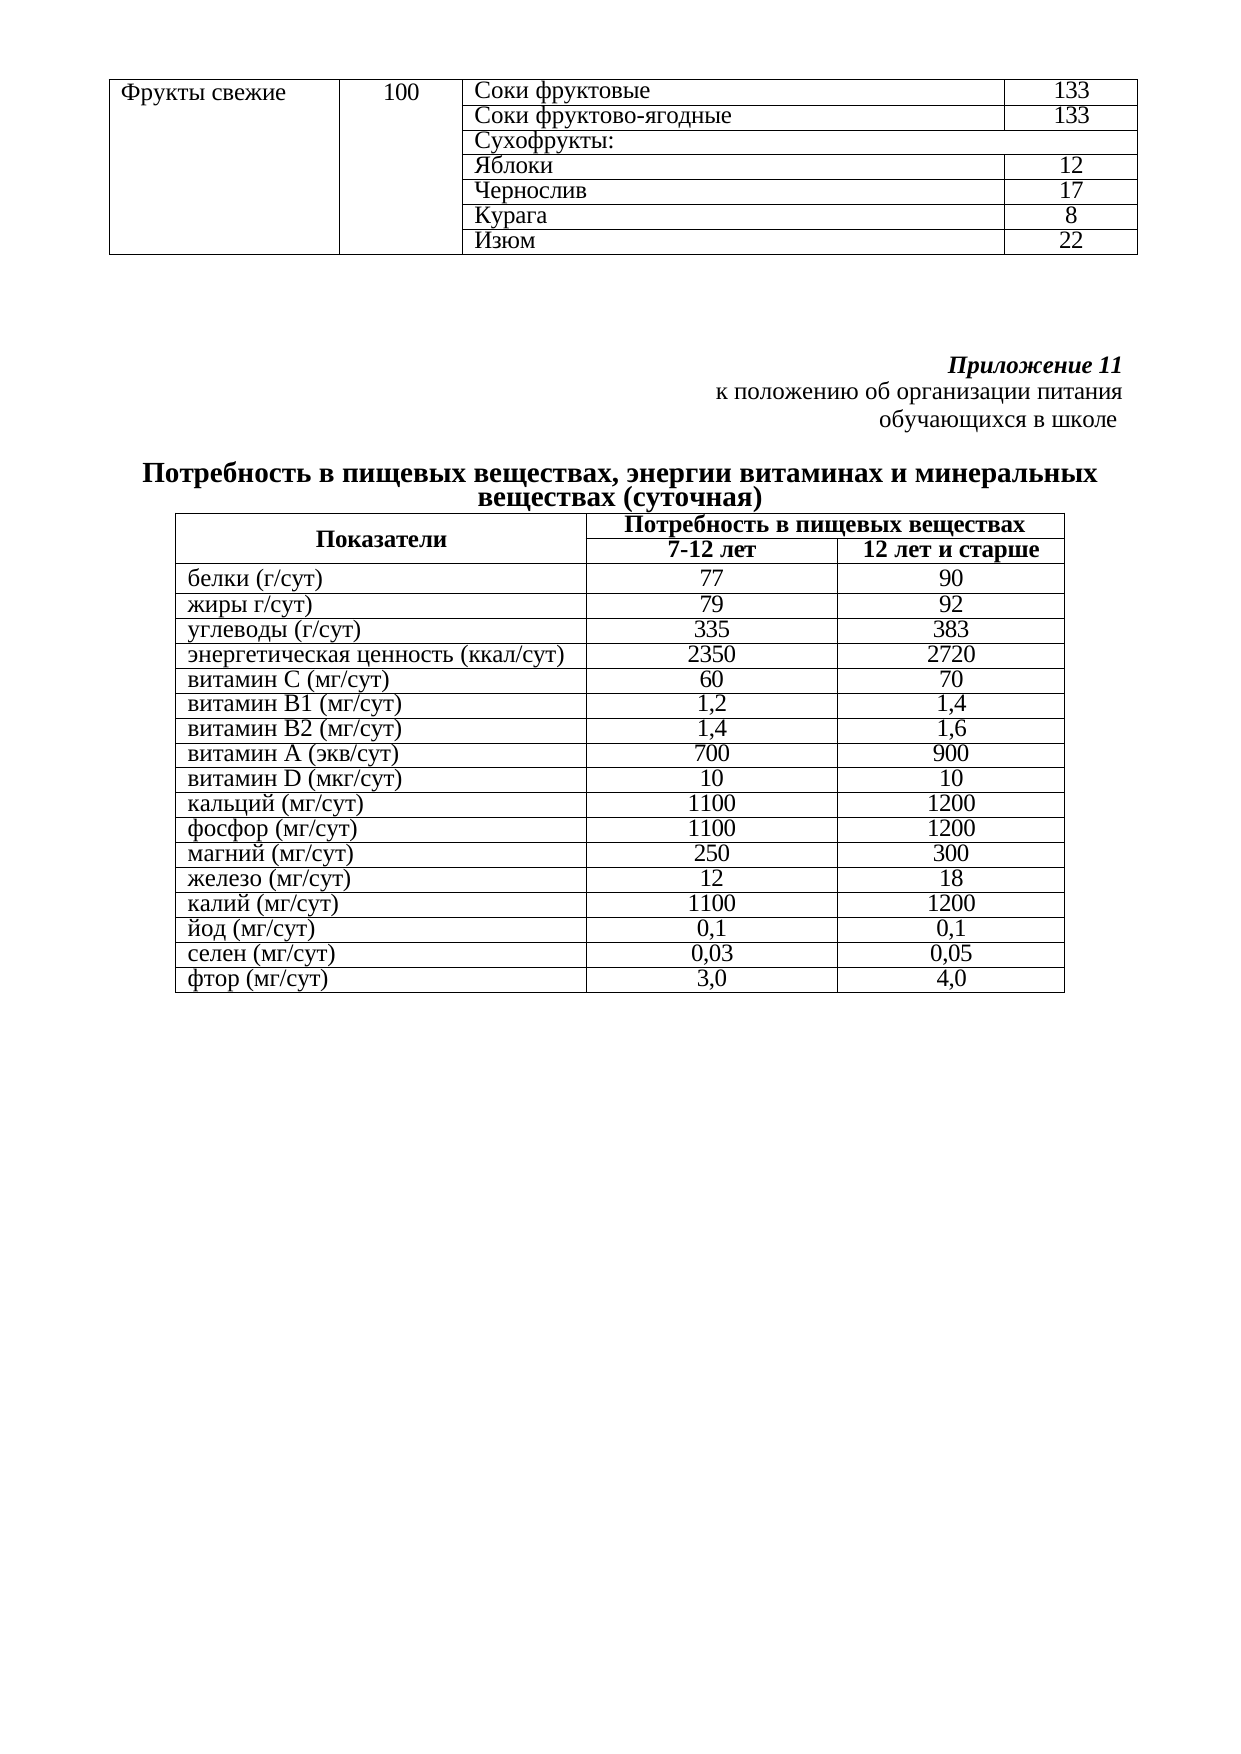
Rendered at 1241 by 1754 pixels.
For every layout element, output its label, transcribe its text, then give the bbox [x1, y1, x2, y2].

table_cell 18 [838, 868, 1064, 892]
table_cell 77 [587, 564, 837, 592]
table_cell Изюм [463, 230, 1004, 254]
table_cell 3,0 [587, 968, 837, 992]
table_cell 0,1 [838, 918, 1064, 942]
table_cell 1,2 [587, 694, 837, 717]
table_cell 1200 [838, 818, 1064, 842]
table_cell кальций (мг/сут) [176, 793, 586, 817]
table_cell 1100 [587, 893, 837, 917]
table_cell 300 [838, 843, 1064, 867]
table_cell Фрукты свежие [110, 80, 339, 254]
table_cell Соки фруктовые [463, 80, 1004, 104]
table_cell 700 [587, 744, 837, 767]
table_cell 383 [838, 619, 1064, 643]
table_cell 133 [1005, 106, 1137, 129]
table_cell 17 [1005, 180, 1137, 204]
table_cell белки (г/сут) [176, 564, 586, 592]
table_cell селен (мг/сут) [176, 943, 586, 967]
table_cell 1100 [587, 793, 837, 817]
table_cell 60 [587, 669, 837, 692]
table_cell 900 [838, 744, 1064, 767]
table_cell жиры г/сут) [176, 594, 586, 618]
table_cell фтор (мг/сут) [176, 968, 586, 992]
table_cell 79 [587, 594, 837, 618]
table_cell Курага [463, 205, 1004, 229]
table_cell 1,6 [838, 719, 1064, 742]
table_cell 70 [838, 669, 1064, 692]
text обучающихся в школе [44, 405, 1117, 433]
table_cell витамин А (экв/сут) [176, 744, 586, 767]
table_cell 12 [1005, 155, 1137, 179]
table_cell витамин С (мг/сут) [176, 669, 586, 692]
table_cell 1,4 [587, 719, 837, 742]
table_cell 8 [1005, 205, 1137, 229]
table_cell Яблоки [463, 155, 1004, 179]
table_cell 10 [587, 768, 837, 792]
table_cell 100 [340, 80, 462, 254]
table_cell 335 [587, 619, 837, 643]
table_cell витамин D (мкг/сут) [176, 768, 586, 792]
table_cell 0,05 [838, 943, 1064, 967]
table_header Показатели [176, 514, 586, 563]
table_cell 12 [587, 868, 837, 892]
table_cell витамин В2 (мг/сут) [176, 719, 586, 742]
table_cell калий (мг/сут) [176, 893, 586, 917]
table_cell 2350 [587, 644, 837, 668]
table_cell Сухофрукты: [463, 131, 1137, 154]
table_cell 22 [1005, 230, 1137, 254]
table_cell Чернослив [463, 180, 1004, 204]
table_cell 1100 [587, 818, 837, 842]
table_cell фосфор (мг/сут) [176, 818, 586, 842]
table_cell 250 [587, 843, 837, 867]
table_cell 2720 [838, 644, 1064, 668]
table_cell 1200 [838, 793, 1064, 817]
table_cell 12 лет и старше [838, 539, 1064, 563]
table_cell 7-12 лет [587, 539, 837, 563]
table_cell 0,03 [587, 943, 837, 967]
table_cell йод (мг/сут) [176, 918, 586, 942]
table_cell 1200 [838, 893, 1064, 917]
table_cell 0,1 [587, 918, 837, 942]
table_cell 10 [838, 768, 1064, 792]
table_header Потребность в пищевых веществах [587, 514, 1064, 538]
table_cell витамин В1 (мг/сут) [176, 694, 586, 717]
table_cell 4,0 [838, 968, 1064, 992]
table_cell магний (мг/сут) [176, 843, 586, 867]
table_cell 1,4 [838, 694, 1064, 717]
table_cell железо (мг/сут) [176, 868, 586, 892]
table_cell 133 [1005, 80, 1137, 104]
table_cell энергетическая ценность (ккал/сут) [176, 644, 586, 668]
table_cell Соки фруктово-ягодные [463, 106, 1004, 129]
table_cell 90 [838, 564, 1064, 592]
text к положению об организации питания [44, 378, 1123, 405]
subtitle Приложение 11 [44, 351, 1123, 378]
table_cell углеводы (г/сут) [176, 619, 586, 643]
table_cell 92 [838, 594, 1064, 618]
subtitle Потребность в пищевых веществах, энергии витаминах и минеральных веществах (суточная) [142, 462, 1181, 513]
